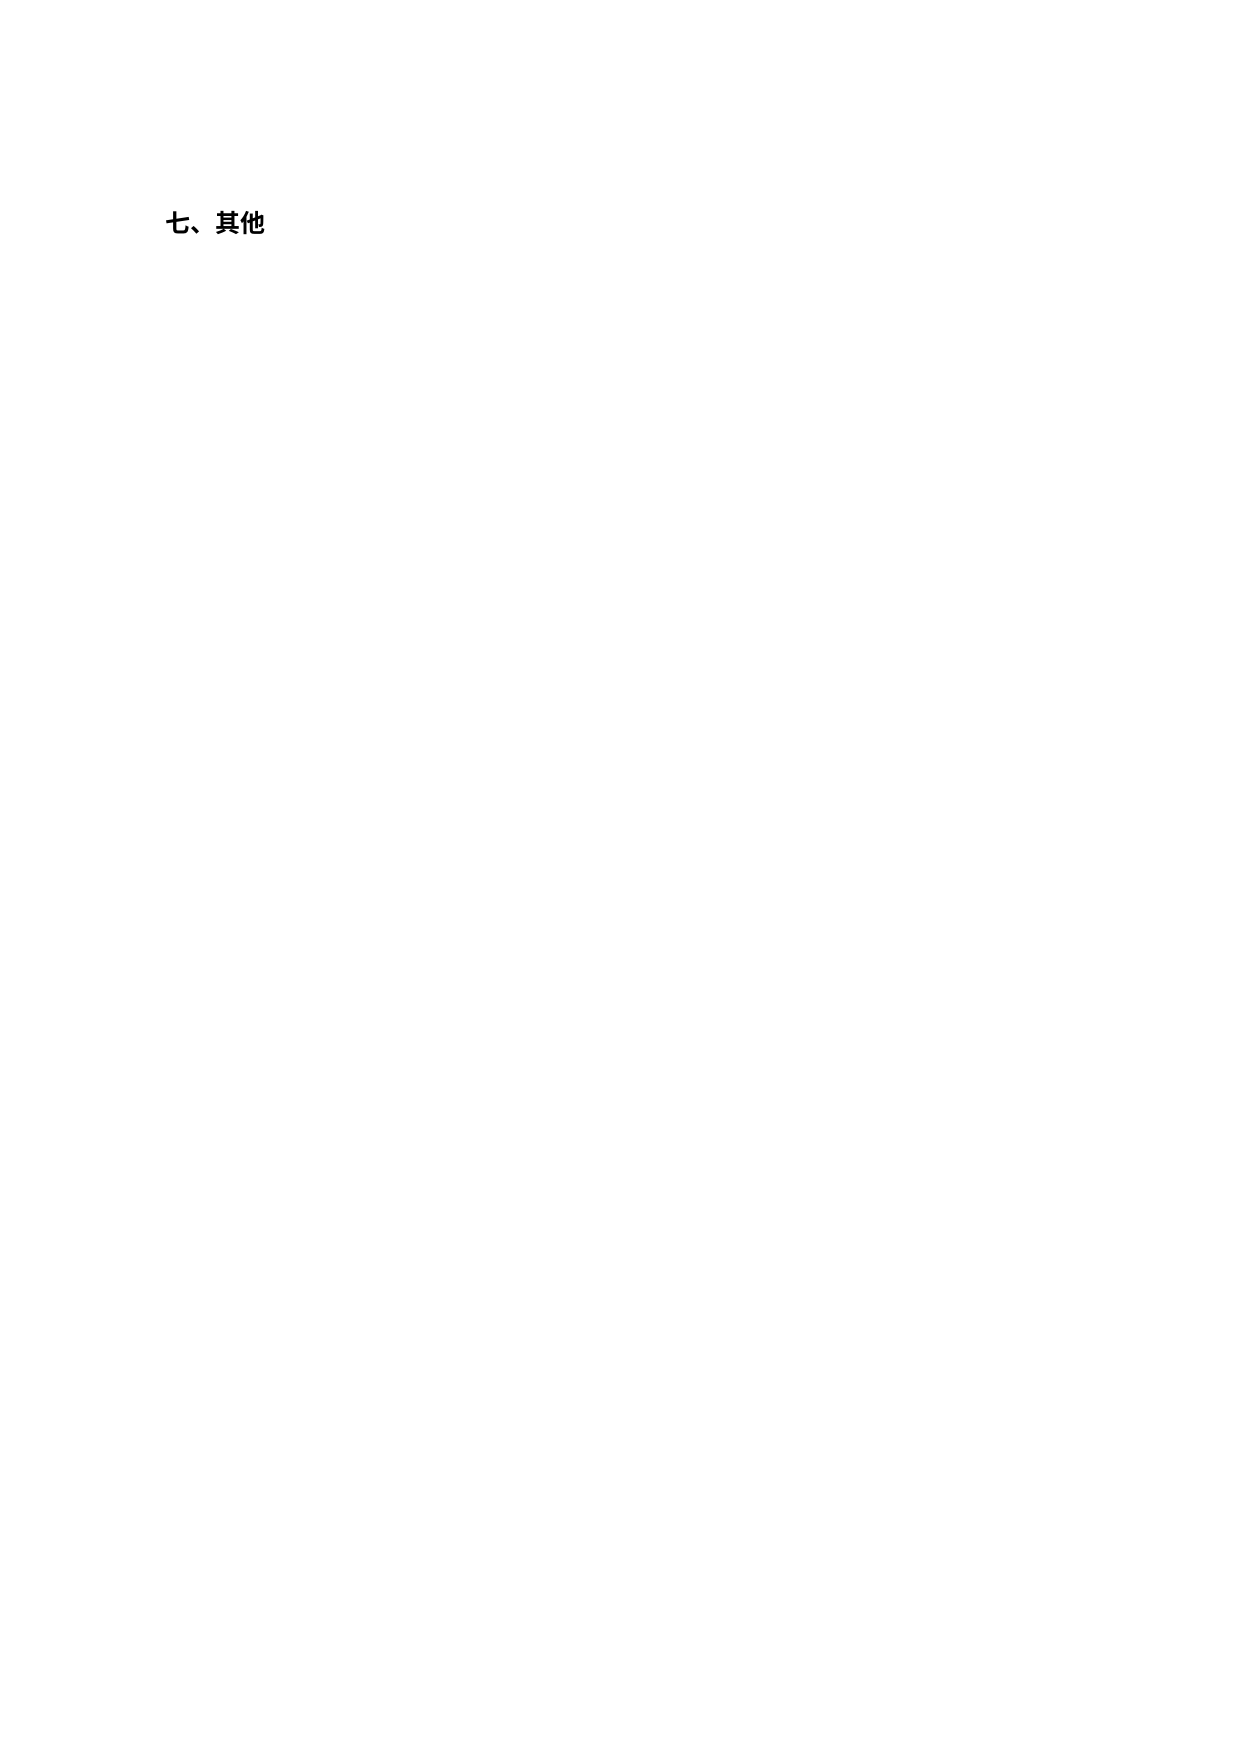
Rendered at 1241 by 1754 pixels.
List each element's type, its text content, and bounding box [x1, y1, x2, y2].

text 七、其他 [165, 189, 1075, 254]
